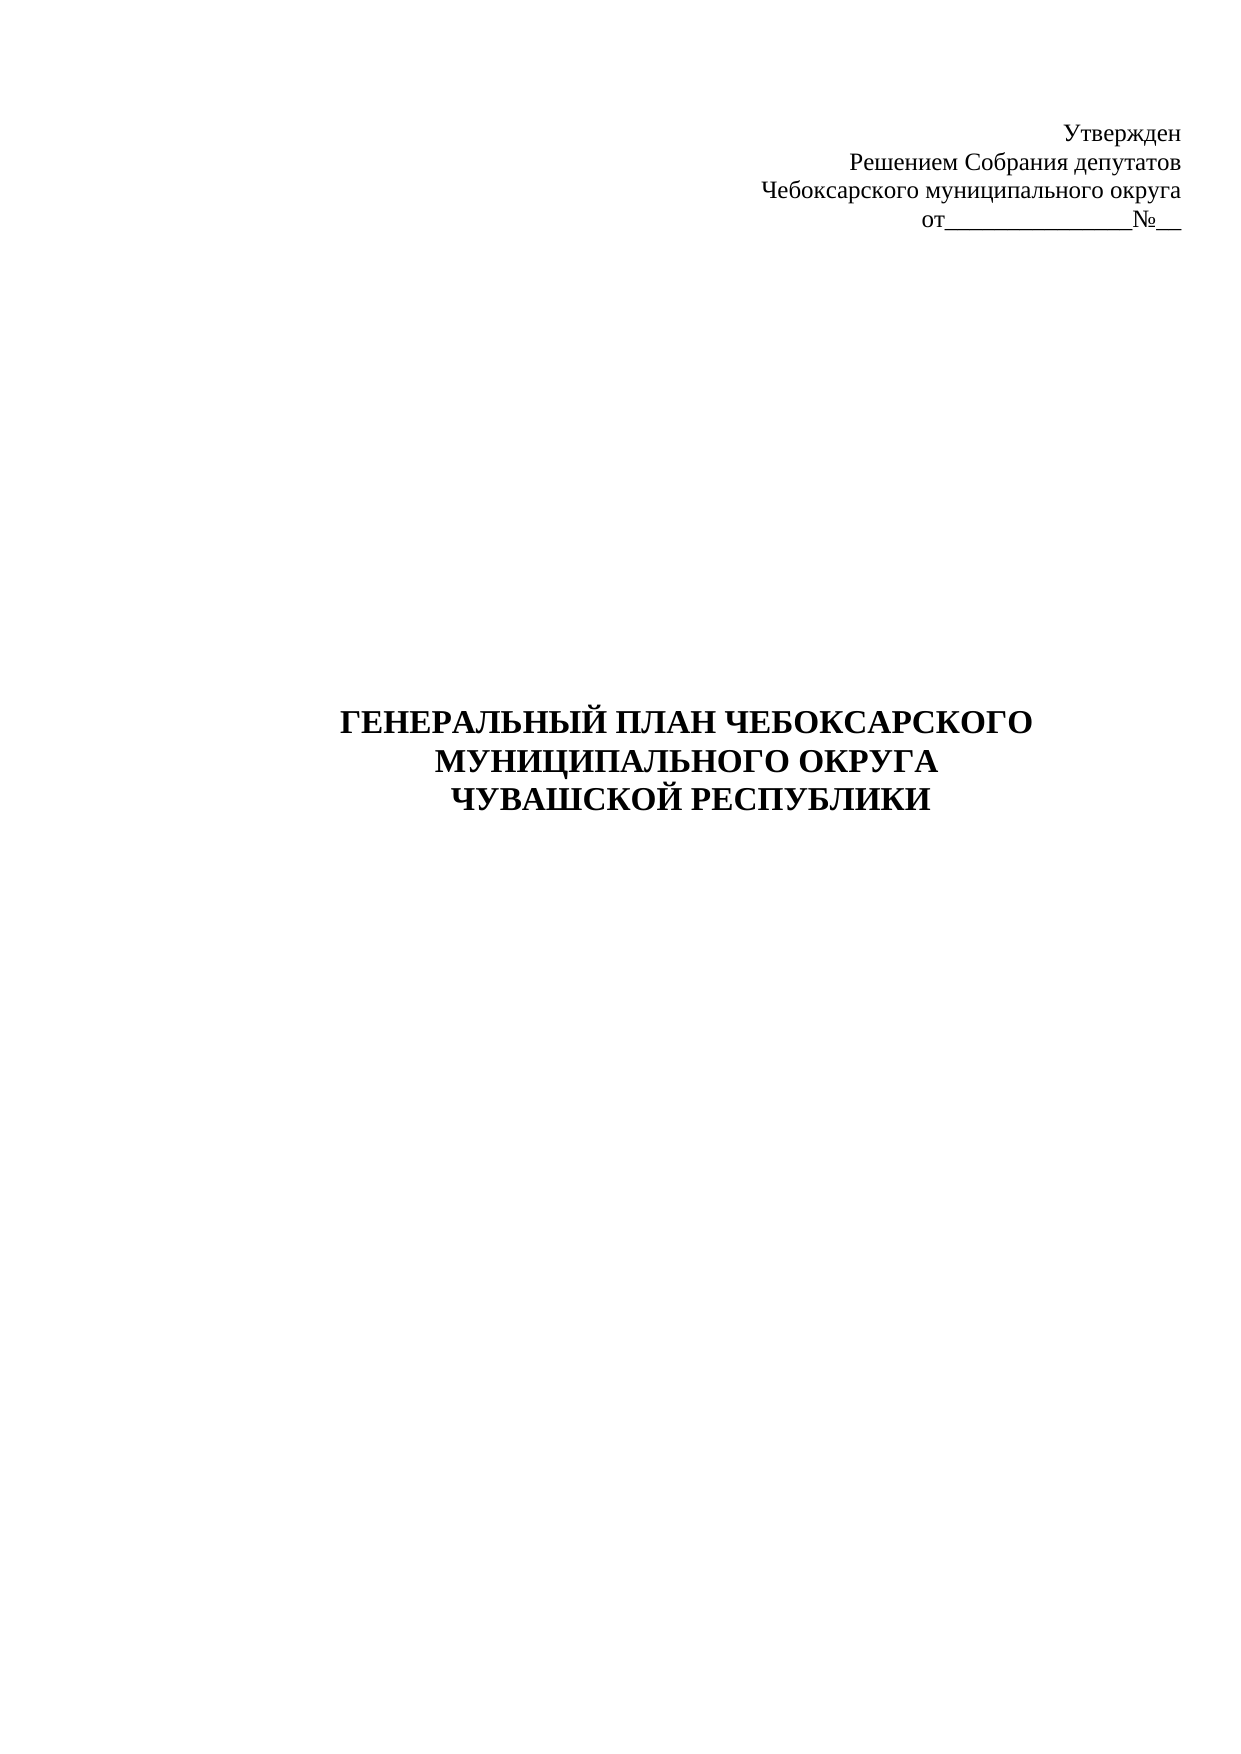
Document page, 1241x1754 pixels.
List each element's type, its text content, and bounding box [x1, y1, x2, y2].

text Утвержден [118, 118, 1181, 147]
text ГЕНЕРАЛЬНЫЙ ПЛАН ЧЕБОКСАРСКОГО [118, 703, 1181, 741]
text МУНИЦИПАЛЬНОГО ОКРУГА [118, 741, 1181, 779]
text Чебоксарского муниципального округа [118, 176, 1181, 204]
text Решением Собрания депутатов [118, 147, 1181, 176]
text ЧУВАШСКОЙ РЕСПУБЛИКИ [118, 779, 1181, 818]
text от_______________№__ [118, 204, 1181, 233]
